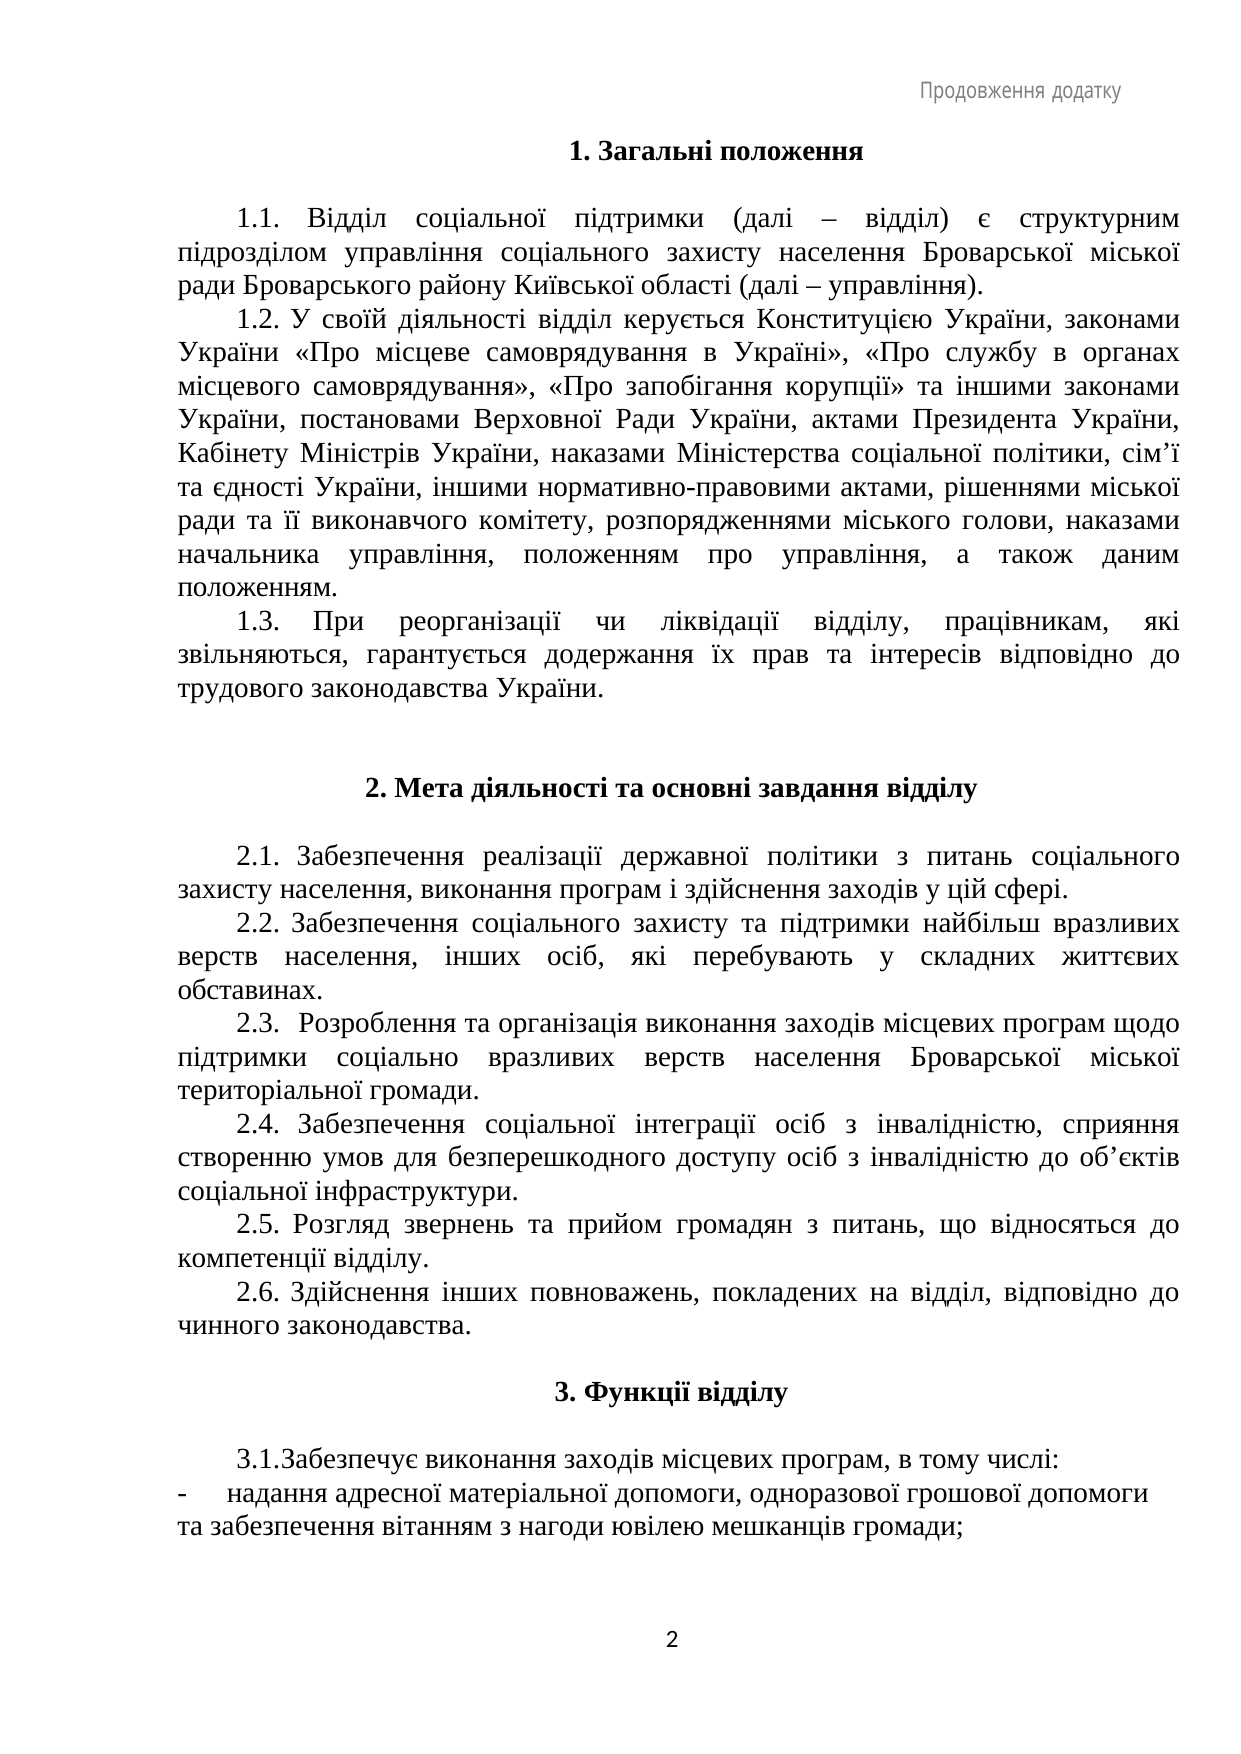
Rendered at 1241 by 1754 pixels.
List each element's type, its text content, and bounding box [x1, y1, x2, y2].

list надання адресної матеріальної допомоги, одноразової грошової допомоги та забезпечення вітанням з нагоди ювілею мешканців громади; [177, 1475, 1167, 1542]
list Відділ соціальної підтримки (далі – відділ) є структурним підрозділом управління соціального захисту населення Броварської міської ради Броварського району Київської області (далі – управління). [177, 200, 1181, 301]
list Забезпечує виконання заходів місцевих програм, в тому числі: [177, 1441, 1181, 1475]
list Забезпечення реалізації державної політики з питань соціального захисту населення, виконання програм і здійснення заходів у цій сфері. [177, 838, 1181, 905]
list При реорганізації чи ліквідації відділу, працівникам, які звільняються, гарантується додержання їх прав та інтересів відповідно до трудового законодавства України. [177, 603, 1181, 703]
list Забезпечення соціальної інтеграції осіб з інвалідністю, сприяння створенню умов для безперешкодного доступу осіб з інвалідністю до об’єктів соціальної інфраструктури. [177, 1106, 1181, 1207]
list Мета діяльності та основні завдання відділу [365, 771, 1181, 804]
list Функції відділу [554, 1374, 1181, 1408]
list У своїй діяльності відділ керується Конституцією України, законами України «Про місцеве самоврядування в Україні», «Про службу в органах місцевого самоврядування», «Про запобігання корупції» та іншими законами України, постановами Верховної Ради України, актами Президента України, Кабінету Міністрів України, наказами Міністерства соціальної політики, сім’ї та єдності України, іншими нормативно-правовими актами, рішеннями міської ради та її виконавчого комітету, розпорядженнями міського голови, наказами начальника управління, положенням про управління, а також даним положенням. [177, 301, 1181, 603]
list Здійснення інших повноважень, покладених на відділ, відповідно до чинного законодавства. [177, 1274, 1181, 1341]
list Забезпечення соціального захисту та підтримки найбільш вразливих верств населення, інших осіб, які перебувають у складних життєвих обставинах. [177, 905, 1181, 1005]
list Розроблення та організація виконання заходів місцевих програм щодо підтримки соціально вразливих верств населення Броварської міської територіальної громади. [177, 1005, 1181, 1106]
list Розгляд звернень та прийом громадян з питань, що відносяться до компетенції відділу. [177, 1207, 1181, 1274]
list Загальні положення [251, 133, 1181, 167]
